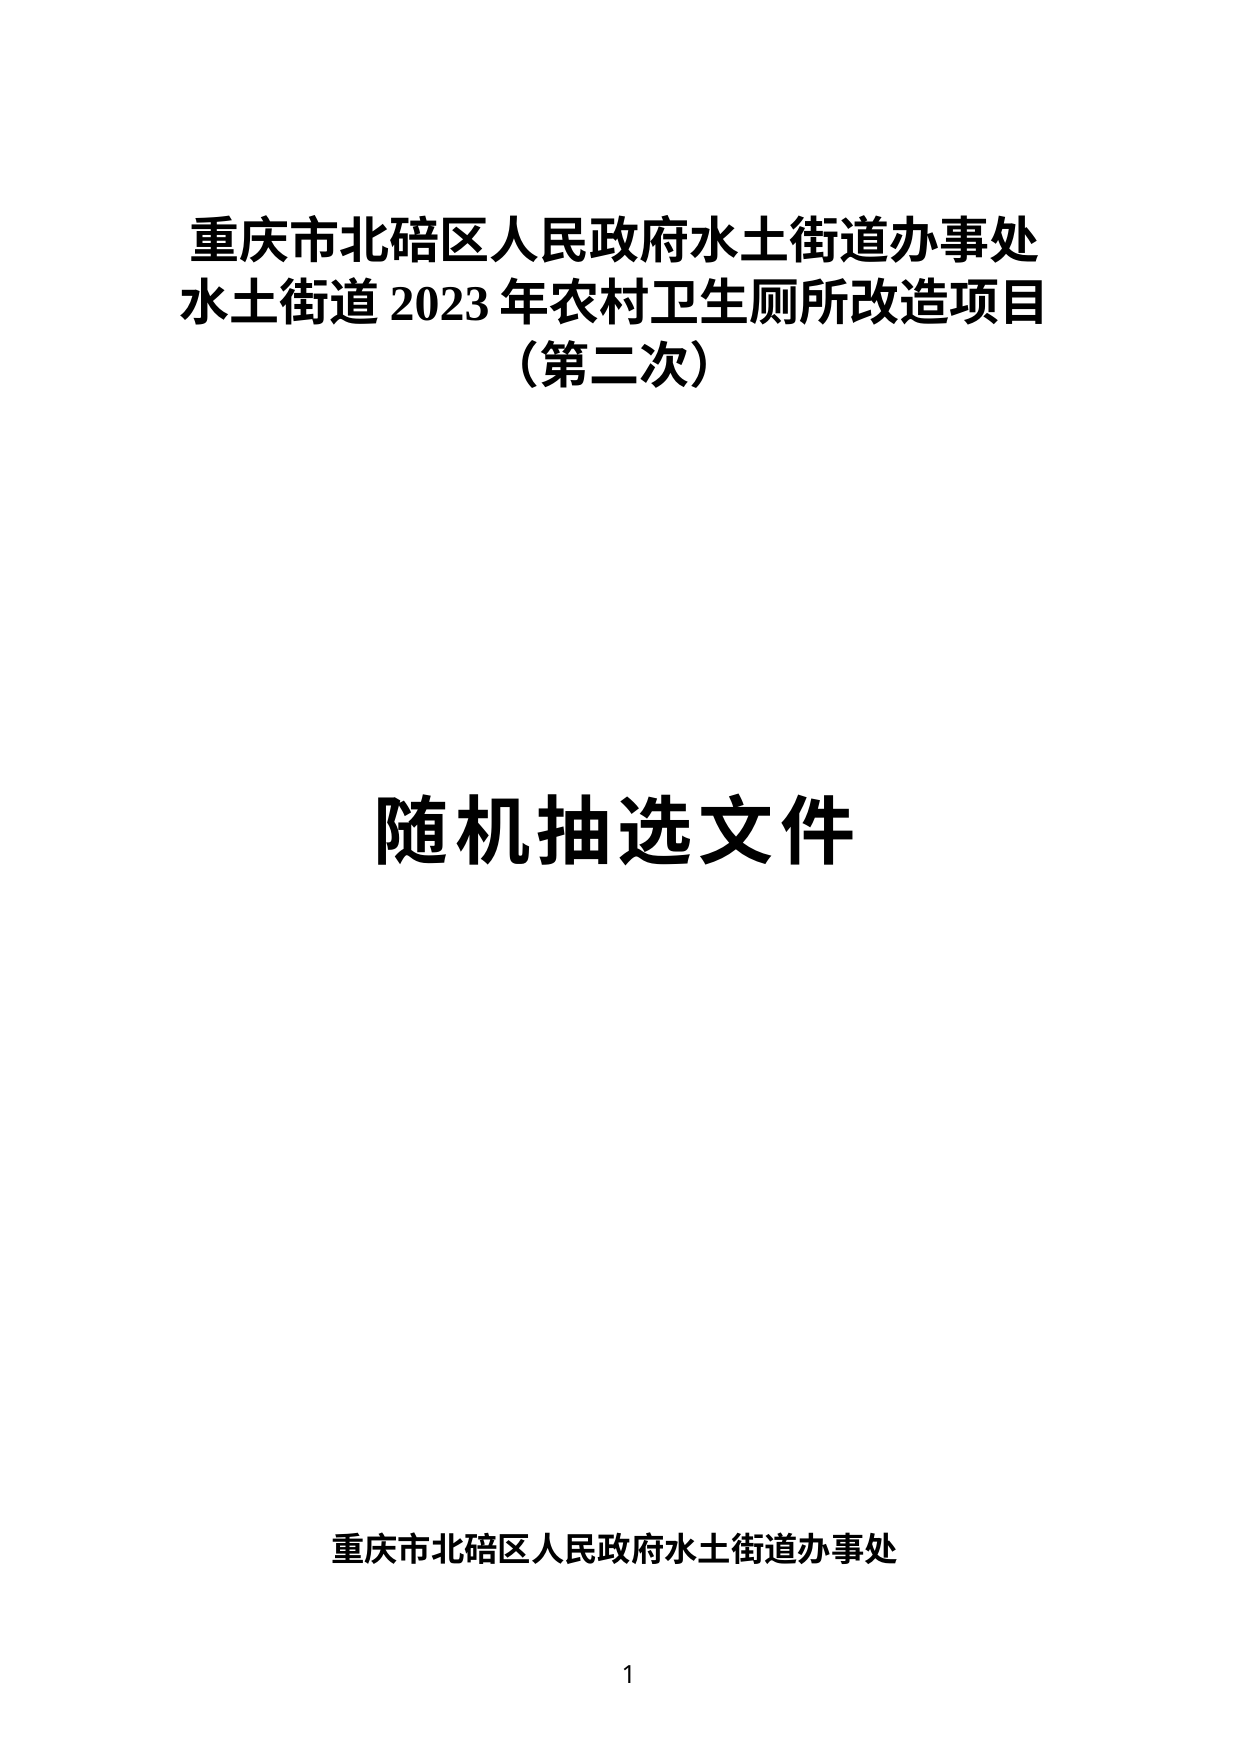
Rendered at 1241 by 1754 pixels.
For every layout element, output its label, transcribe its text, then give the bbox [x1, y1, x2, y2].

text 水土街道2023年农村卫生厕所改造项目 [118, 271, 1110, 333]
text 重庆市北碚区人民政府水土街道办事处 [118, 1514, 1110, 1579]
text （第二次） [118, 333, 1110, 396]
text 重庆市北碚区人民政府水土街道办事处 [118, 208, 1110, 271]
text 随机抽选文件 [118, 761, 1110, 891]
